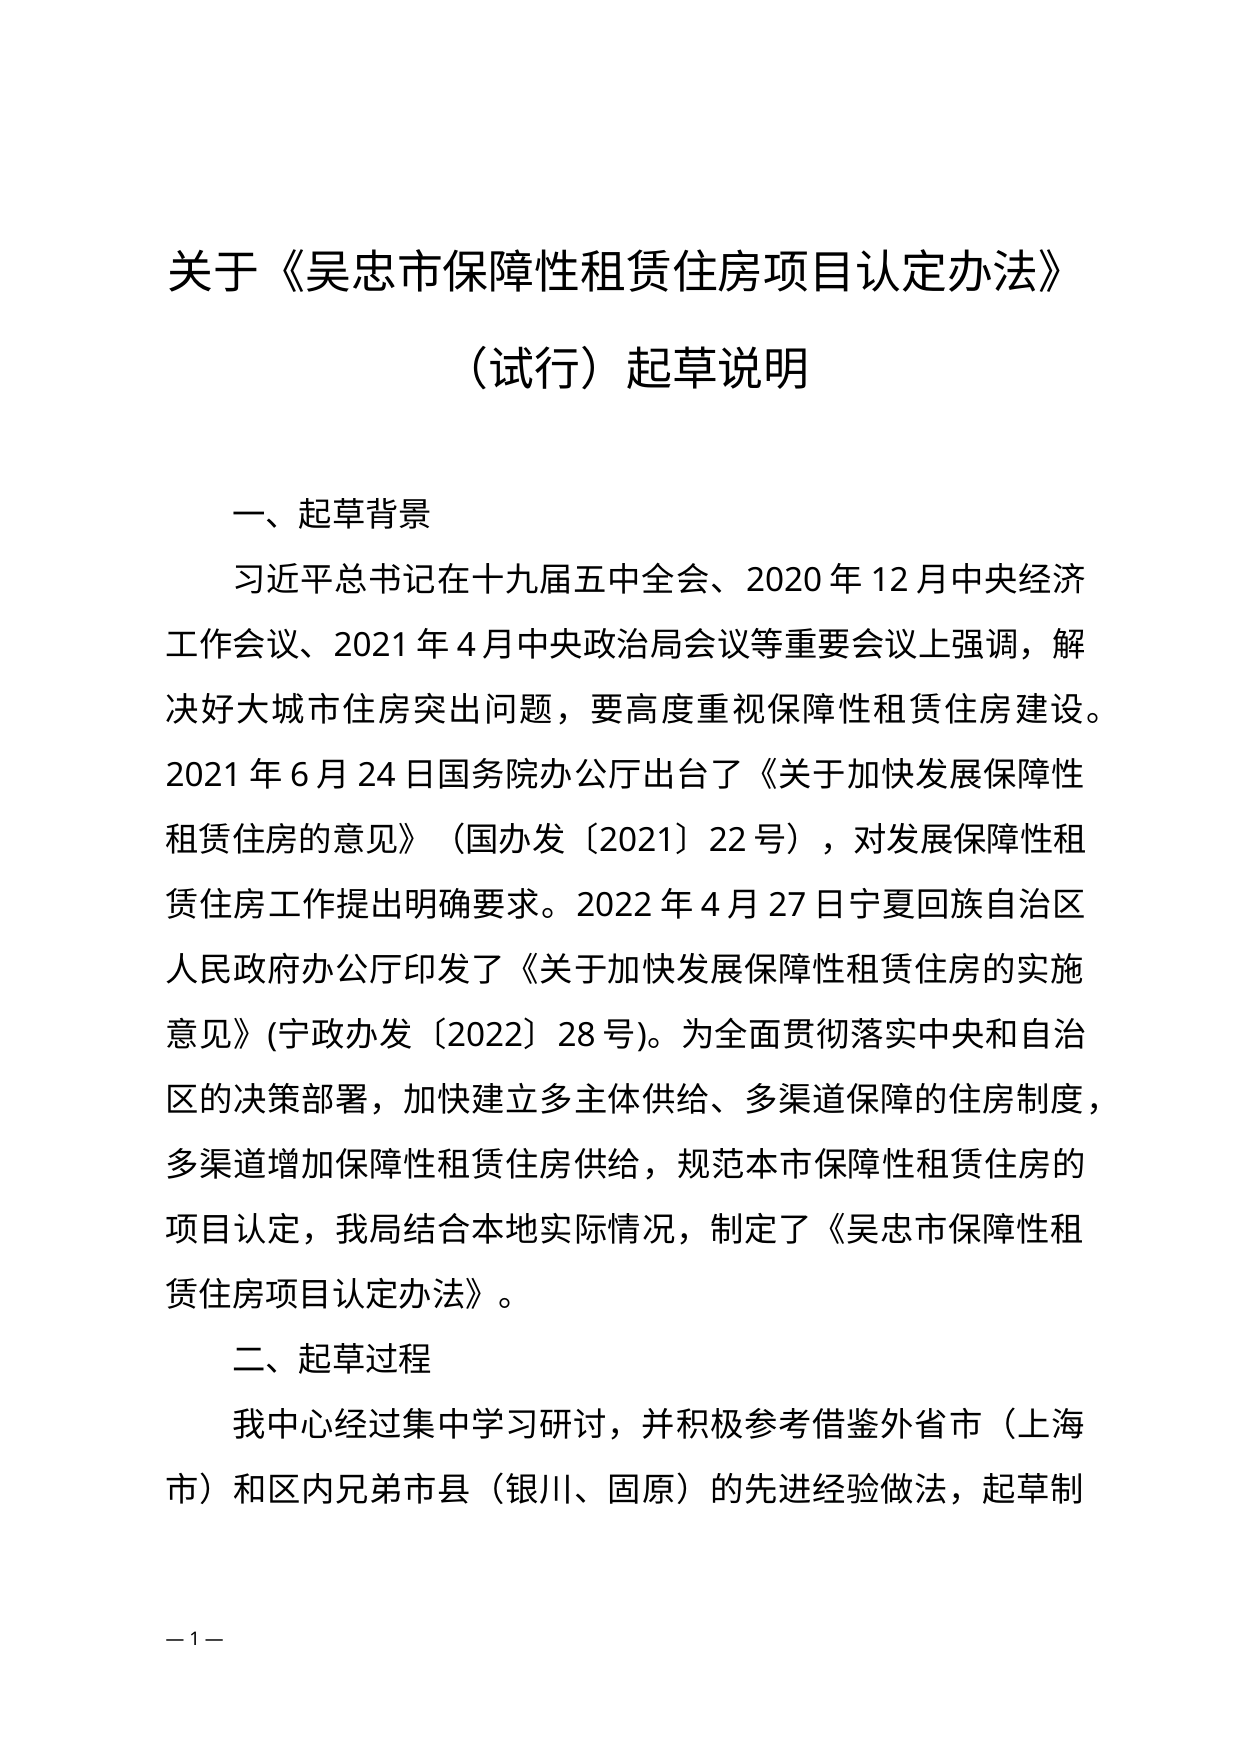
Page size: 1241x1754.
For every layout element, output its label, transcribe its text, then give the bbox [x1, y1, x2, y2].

text 关于《吴忠市保障性租赁住房项目认定办法》（试行）起草说明 [165, 219, 1087, 414]
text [165, 1389, 1087, 1519]
text 习近平总书记在十九届五中全会、2020年12月中央经济工作会议、2021年4月中央政治局会议等重要会议上强调，解决好大城市住房突出问题，要高度重视保障性租赁住房建设。2021年6月24日国务院办公厅出台了《关于加快发展保障性租赁住房的意见》（国办发〔2021〕22号），对发展保障性租赁住房工作提出明确要求。2022年4月27日宁夏回族自治区人民政府办公厅印发了《关于加快发展保障性租赁住房的实施意见》(宁政办发〔2022〕28号)。为全面贯彻落实中央和自治区的决策部署，加快建立多主体供给、多渠道保障的住房制度，多渠道增加保障性租赁住房供给，规范本市保障性租赁住房的项目认定，我局结合本地实际情况，制定了《吴忠市保障性租赁住房项目认定办法》。 [165, 544, 1087, 1324]
text 一、起草背景 [165, 479, 1087, 544]
text 二、起草过程 [165, 1324, 1087, 1389]
